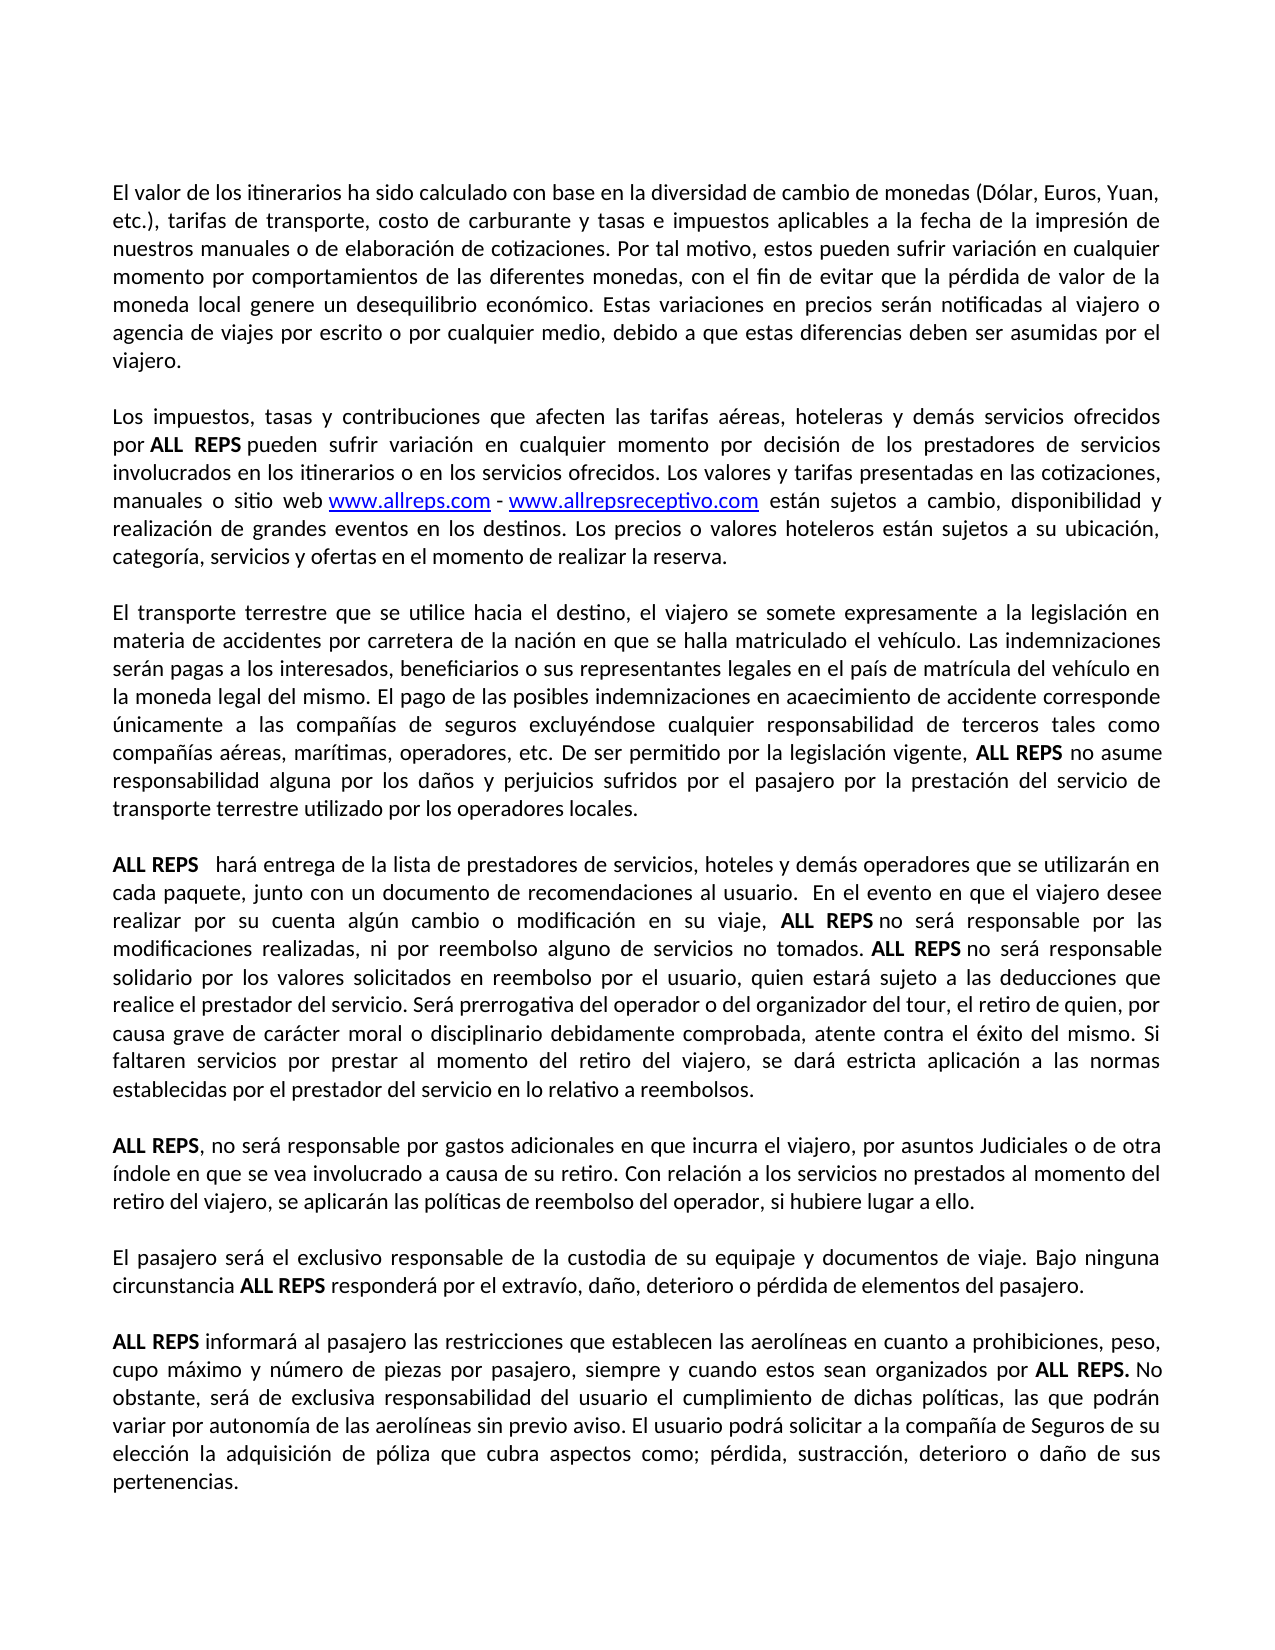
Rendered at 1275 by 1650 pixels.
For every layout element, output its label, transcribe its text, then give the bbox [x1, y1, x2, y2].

text El valor de los itinerarios ha sido calculado con base en la diversidad de cambio de monedas (Dólar, Euros, Yuan, etc.), tarifas de transporte, costo de carburante y tasas e impuestos aplicables a la fecha de la impresión de nuestros manuales o de elaboración de cotizaciones. Por tal motivo, estos pueden sufrir variación en cualquier momento por comportamientos de las diferentes monedas, con el fin de evitar que la pérdida de valor de la moneda local genere un desequilibrio económico. Estas variaciones en precios serán notificadas al viajero o agencia de viajes por escrito o por cualquier medio, debido a que estas diferencias deben ser asumidas por el viajero. [112, 178, 1162, 374]
text ALL REPS hará entrega de la lista de prestadores de servicios, hoteles y demás operadores que se utilizarán en cada paquete, junto con un documento de recomendaciones al usuario. En el evento en que el viajero desee realizar por su cuenta algún cambio o modificación en su viaje, ALL REPS no será responsable por las modificaciones realizadas, ni por reembolso alguno de servicios no tomados. ALL REPS no será responsable solidario por los valores solicitados en reembolso por el usuario, quien estará sujeto a las deducciones que realice el prestador del servicio. Será prerrogativa del operador o del organizador del tour, el retiro de quien, por causa grave de carácter moral o disciplinario debidamente comprobada, atente contra el éxito del mismo. Si faltaren servicios por prestar al momento del retiro del viajero, se dará estricta aplicación a las normas establecidas por el prestador del servicio en lo relativo a reembolsos. [112, 851, 1162, 1103]
text ALL REPS informará al pasajero las restricciones que establecen las aerolíneas en cuanto a prohibiciones, peso, cupo máximo y número de piezas por pasajero, siempre y cuando estos sean organizados por ALL REPS. No obstante, será de exclusiva responsabilidad del usuario el cumplimiento de dichas políticas, las que podrán variar por autonomía de las aerolíneas sin previo aviso. El usuario podrá solicitar a la compañía de Seguros de su elección la adquisición de póliza que cubra aspectos como; pérdida, sustracción, deterioro o daño de sus pertenencias. [112, 1327, 1162, 1495]
text El transporte terrestre que se utilice hacia el destino, el viajero se somete expresamente a la legislación en materia de accidentes por carretera de la nación en que se halla matriculado el vehículo. Las indemnizaciones serán pagas a los interesados, beneficiarios o sus representantes legales en el país de matrícula del vehículo en la moneda legal del mismo. El pago de las posibles indemnizaciones en acaecimiento de accidente corresponde únicamente a las compañías de seguros excluyéndose cualquier responsabilidad de terceros tales como compañías aéreas, marítimas, operadores, etc. De ser permitido por la legislación vigente, ALL REPS no asume responsabilidad alguna por los daños y perjuicios sufridos por el pasajero por la prestación del servicio de transporte terrestre utilizado por los operadores locales. [112, 598, 1162, 822]
text ALL REPS, no será responsable por gastos adicionales en que incurra el viajero, por asuntos Judiciales o de otra índole en que se vea involucrado a causa de su retiro. Con relación a los servicios no prestados al momento del retiro del viajero, se aplicarán las políticas de reembolso del operador, si hubiere lugar a ello. [112, 1131, 1162, 1215]
text Los impuestos, tasas y contribuciones que afecten las tarifas aéreas, hoteleras y demás servicios ofrecidos por ALL REPS pueden sufrir variación en cualquier momento por decisión de los prestadores de servicios involucrados en los itinerarios o en los servicios ofrecidos. Los valores y tarifas presentadas en las cotizaciones, manuales o sitio web www.allreps.com - www.allrepsreceptivo.com están sujetos a cambio, disponibilidad y realización de grandes eventos en los destinos. Los precios o valores hoteleros están sujetos a su ubicación, categoría, servicios y ofertas en el momento de realizar la reserva. [112, 402, 1162, 570]
text El pasajero será el exclusivo responsable de la custodia de su equipaje y documentos de viaje. Bajo ninguna circunstancia ALL REPS responderá por el extravío, daño, deterioro o pérdida de elementos del pasajero. [112, 1243, 1162, 1299]
